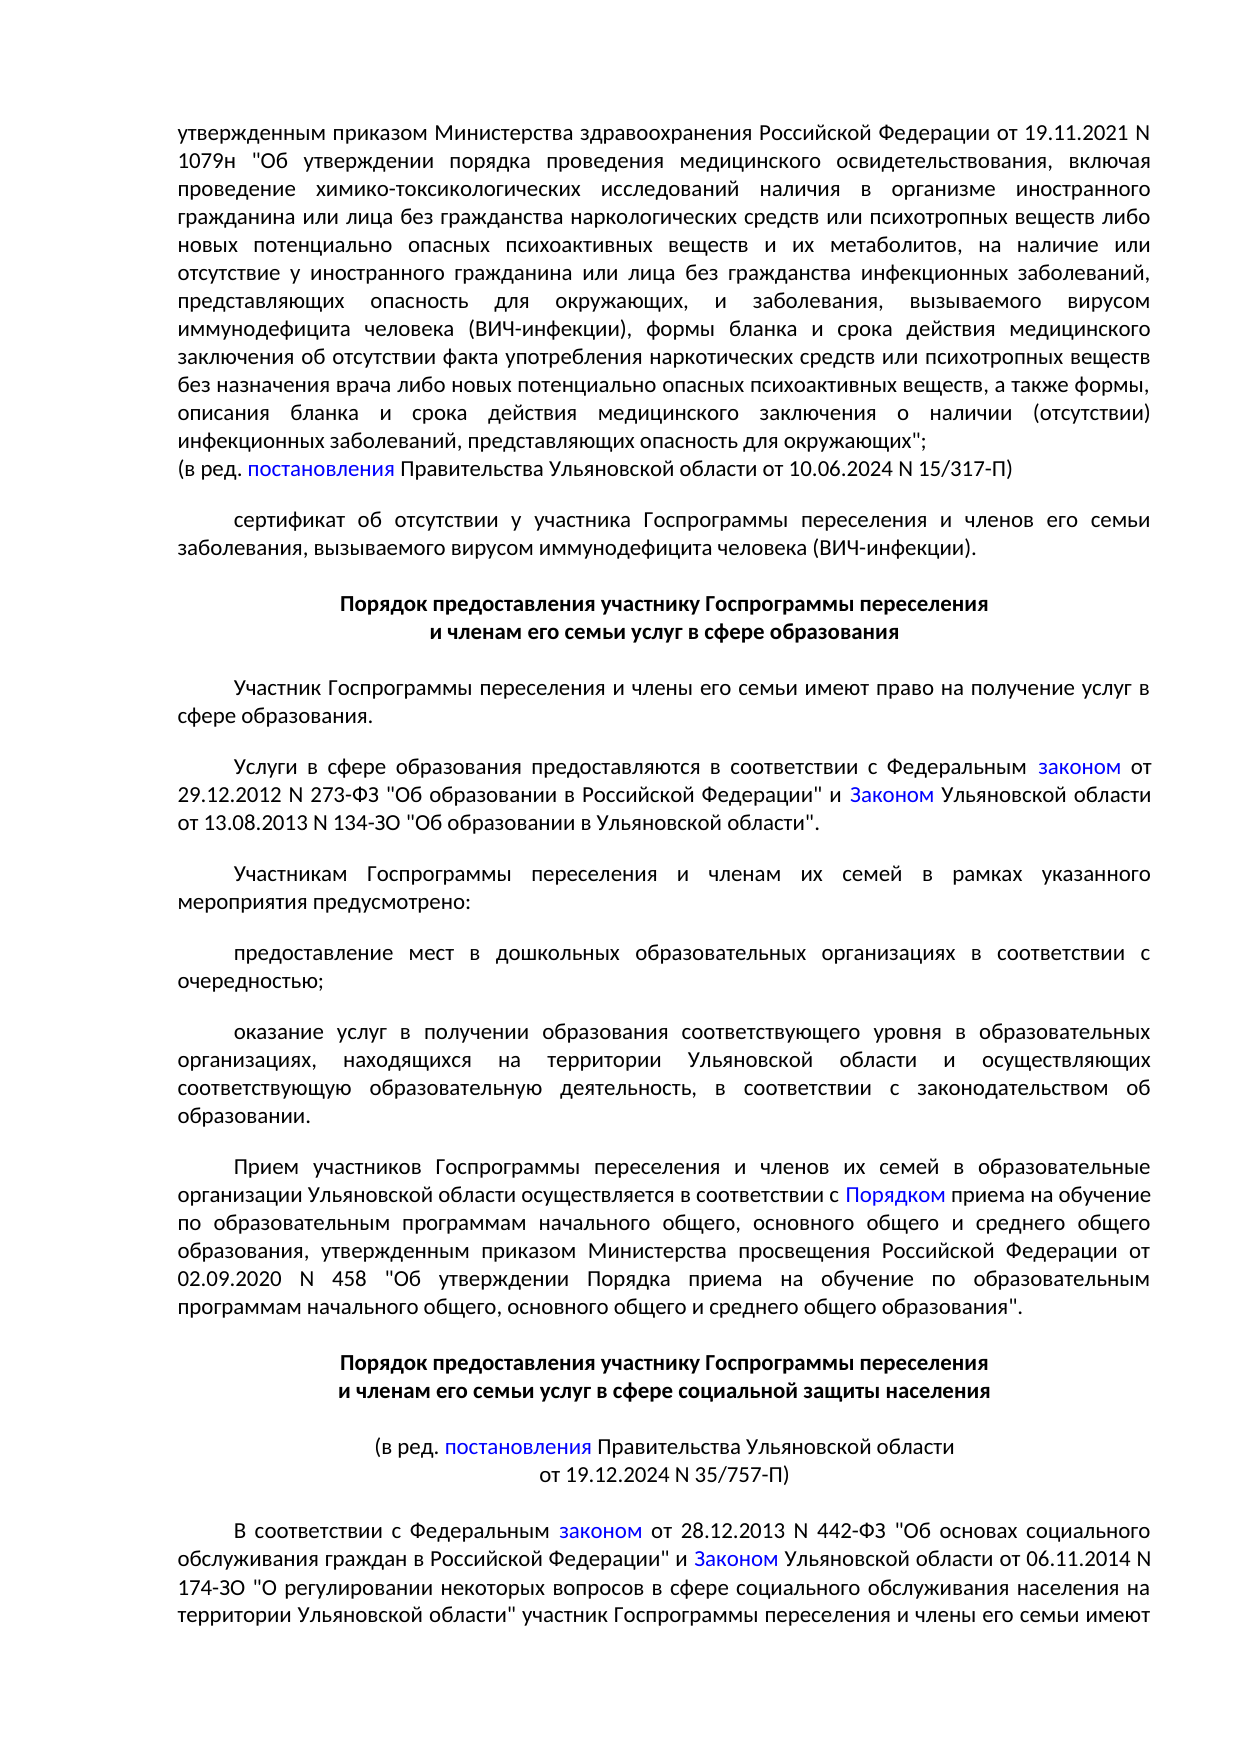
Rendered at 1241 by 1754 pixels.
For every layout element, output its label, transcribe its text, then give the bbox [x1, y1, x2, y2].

text Услуги в сфере образования предоставляются в соответствии с Федеральным законом от 29.12.2012 N 273-ФЗ "Об образовании в Российской Федерации" и Законом Ульяновской области от 13.08.2013 N 134-ЗО "Об образовании в Ульяновской области". [177, 752, 1152, 836]
text предоставление мест в дошкольных образовательных организациях в соответствии с очередностью; [177, 938, 1152, 994]
text от 19.12.2024 N 35/757-П) [177, 1461, 1152, 1488]
title и членам его семьи услуг в сфере социальной защиты населения [177, 1376, 1152, 1404]
text (в ред. постановления Правительства Ульяновской области от 10.06.2024 N 15/317-П) [177, 454, 1152, 482]
text (в ред. постановления Правительства Ульяновской области [177, 1432, 1152, 1461]
text сертификат об отсутствии у участника Госпрограммы переселения и членов его семьи заболевания, вызываемого вирусом иммунодефицита человека (ВИЧ-инфекции). [177, 505, 1152, 561]
title Порядок предоставления участнику Госпрограммы переселения [177, 589, 1152, 617]
title и членам его семьи услуг в сфере образования [177, 617, 1152, 645]
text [177, 118, 1152, 454]
text оказание услуг в получении образования соответствующего уровня в образовательных организациях, находящихся на территории Ульяновской области и осуществляющих соответствующую образовательную деятельность, в соответствии с законодательством об образовании. [177, 1017, 1152, 1129]
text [177, 1517, 1152, 1629]
title Порядок предоставления участнику Госпрограммы переселения [177, 1348, 1152, 1376]
text Участникам Госпрограммы переселения и членам их семей в рамках указанного мероприятия предусмотрено: [177, 859, 1152, 915]
text Участник Госпрограммы переселения и члены его семьи имеют право на получение услуг в сфере образования. [177, 673, 1152, 729]
text Прием участников Госпрограммы переселения и членов их семей в образовательные организации Ульяновской области осуществляется в соответствии с Порядком приема на обучение по образовательным программам начального общего, основного общего и среднего общего образования, утвержденным приказом Министерства просвещения Российской Федерации от 02.09.2020 N 458 "Об утверждении Порядка приема на обучение по образовательным программам начального общего, основного общего и среднего общего образования". [177, 1152, 1152, 1320]
